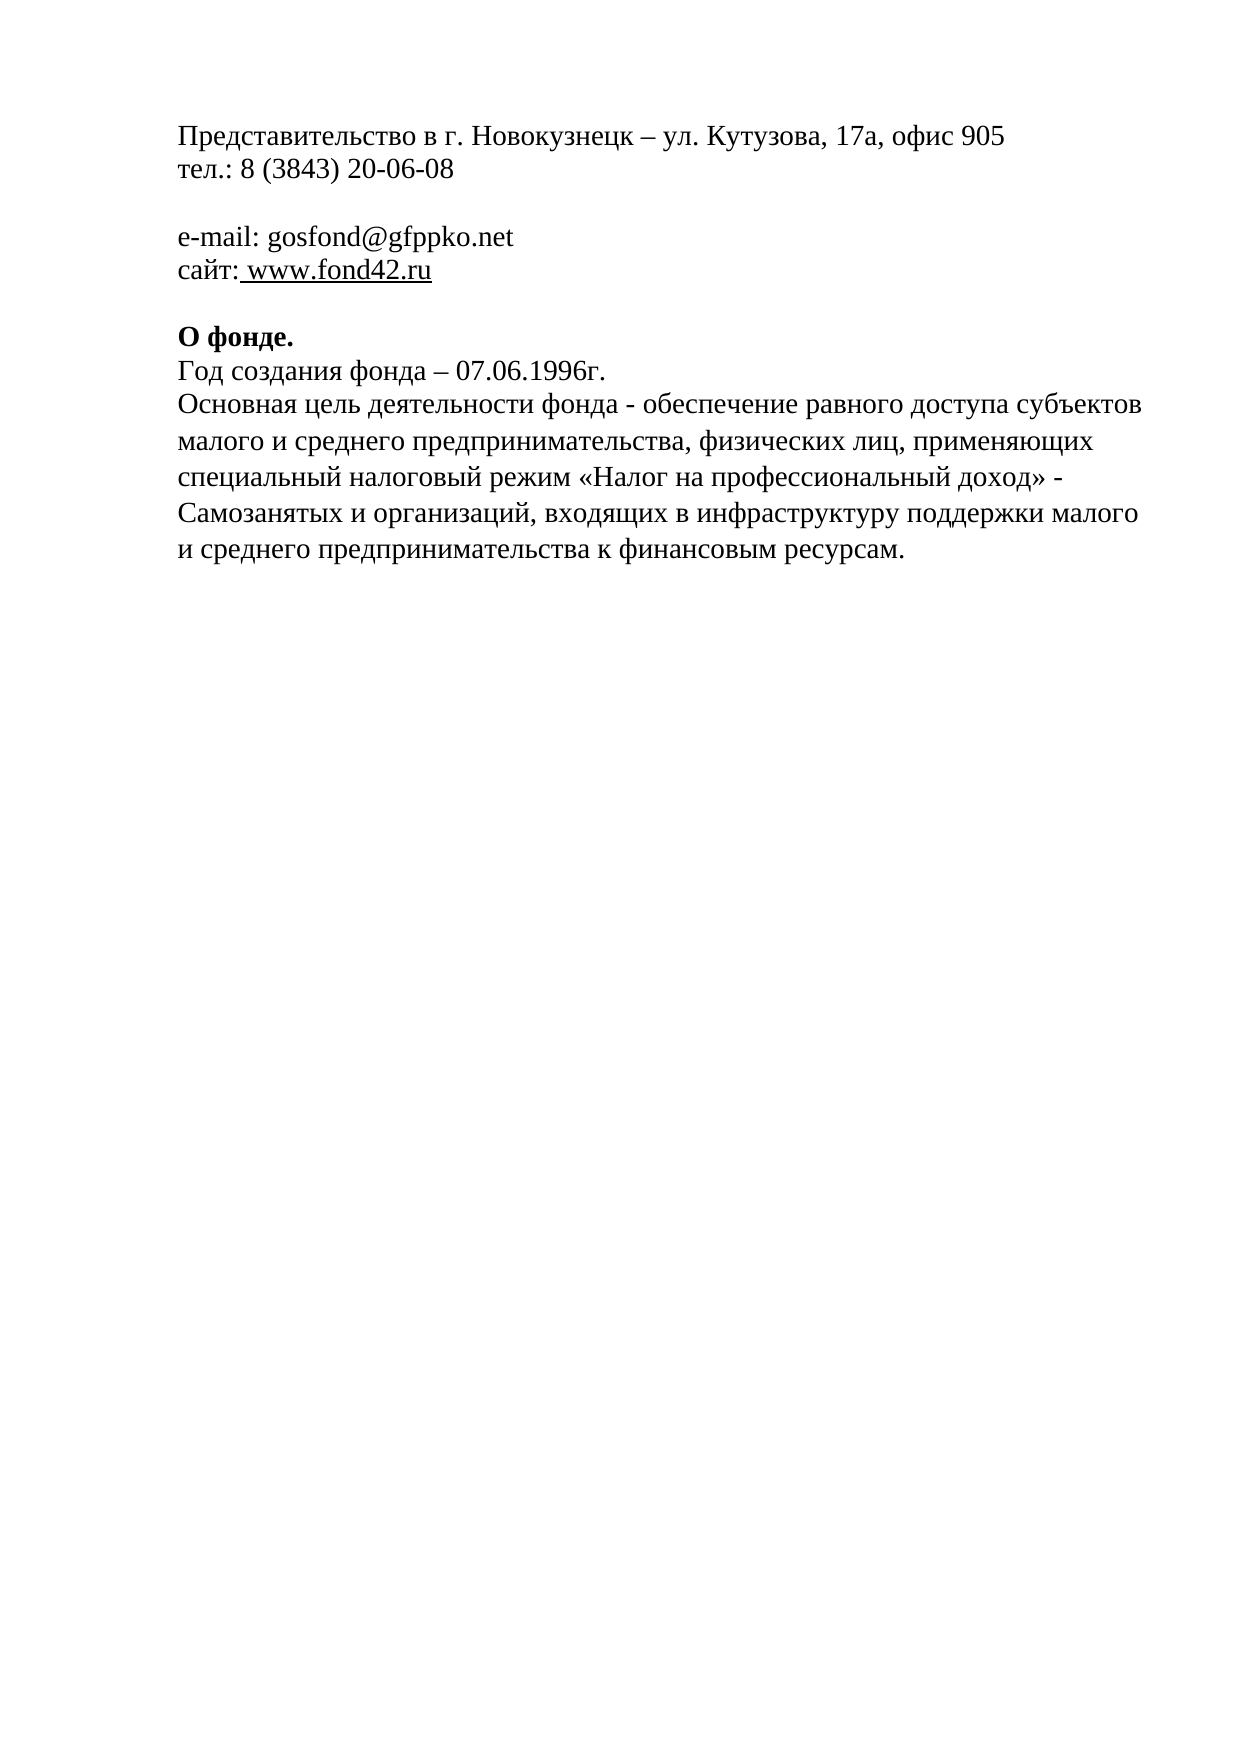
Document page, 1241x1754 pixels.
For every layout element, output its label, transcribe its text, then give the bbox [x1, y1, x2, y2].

text тел.: 8 (3843) 20-06-08 [177, 152, 1152, 185]
text О фонде. [177, 319, 1152, 353]
text Год создания фонда – 07.06.1996г. [177, 353, 1152, 386]
text сайт: www.fond42.ru [177, 252, 1152, 286]
text Представительство в г. Новокузнецк – ул. Кутузова, 17а, офис 905 [177, 118, 1152, 152]
text Основная цель деятельности фонда - обеспечение равного доступа субъектов малого и среднего предпринимательства, физических лиц, применяющих специальный налоговый режим «Налог на профессиональный доход» - Самозанятых и организаций, входящих в инфраструктуру поддержки малого и среднего предпринимательства к финансовым ресурсам. [177, 386, 1152, 564]
text e-mail: gosfond@gfppko.net [177, 219, 1152, 252]
